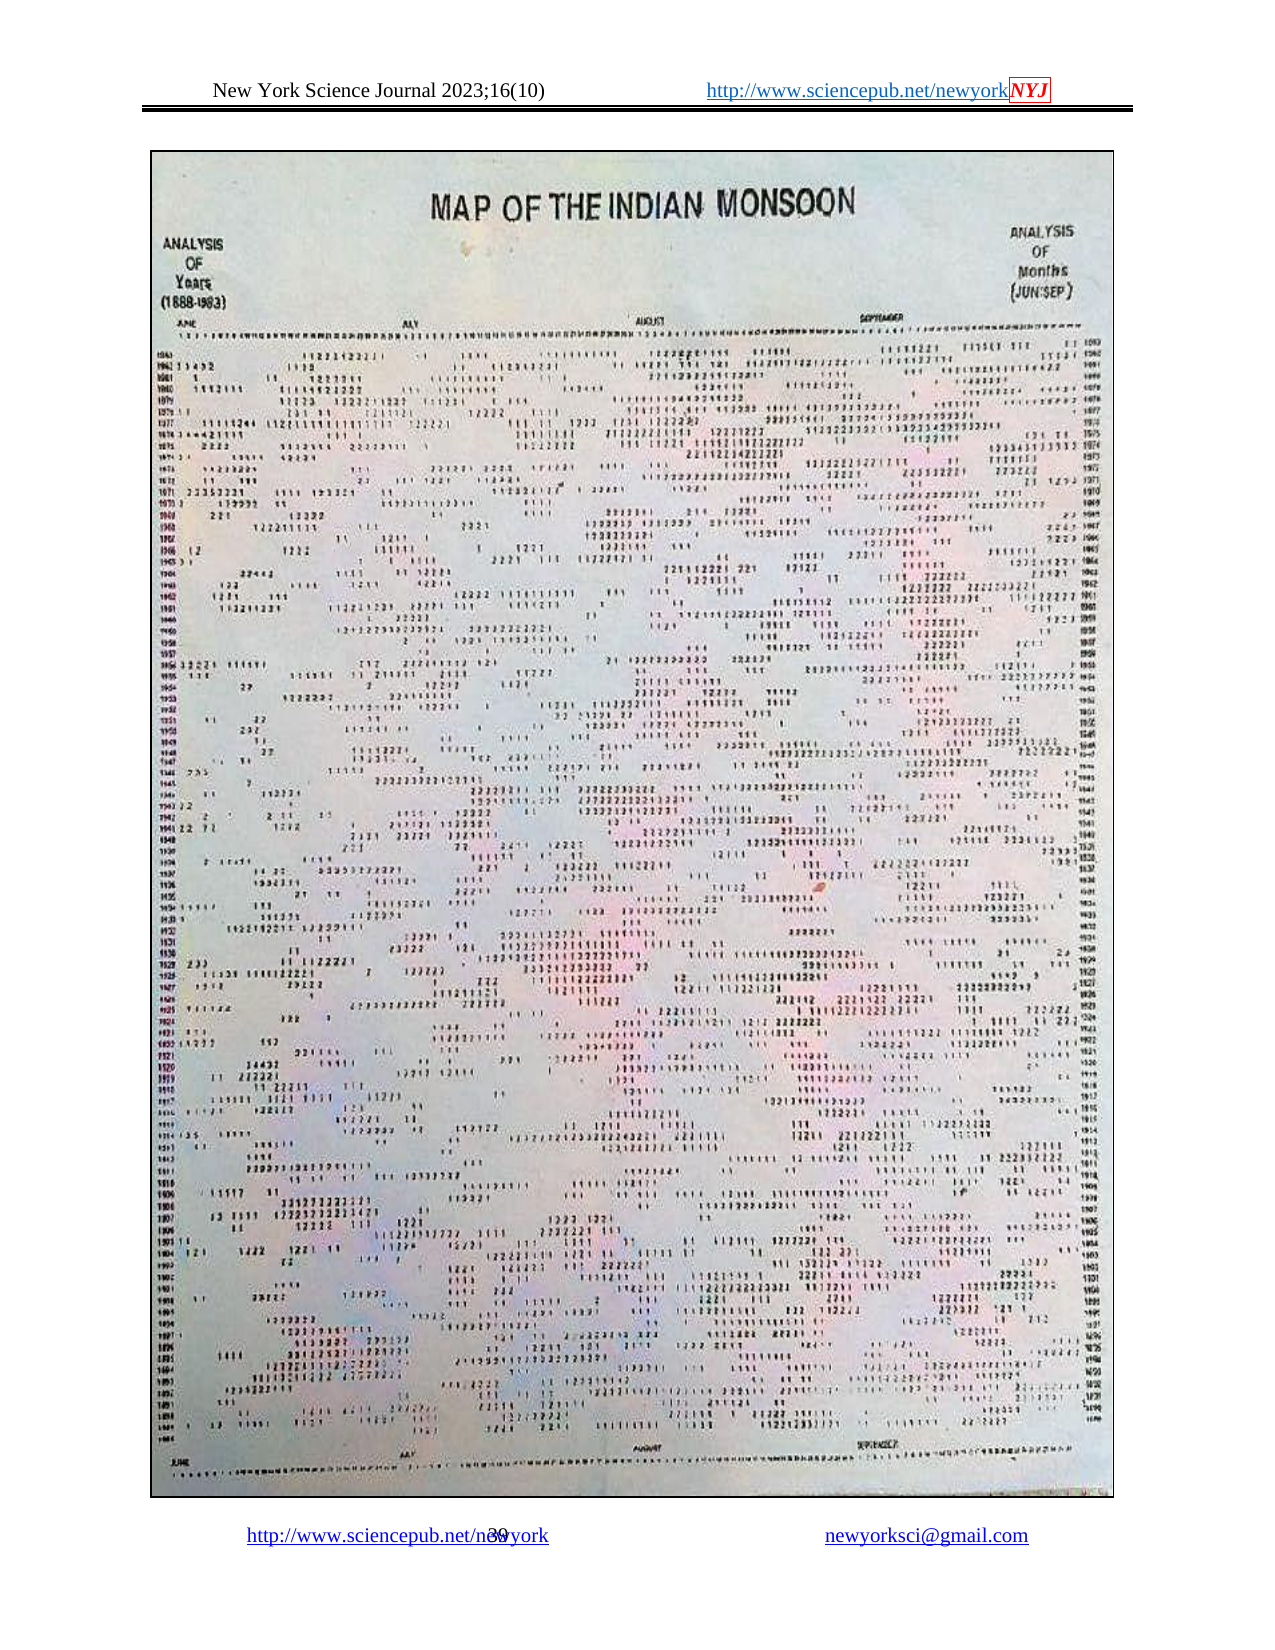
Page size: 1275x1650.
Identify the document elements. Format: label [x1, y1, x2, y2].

picture [152, 152, 1113, 1496]
